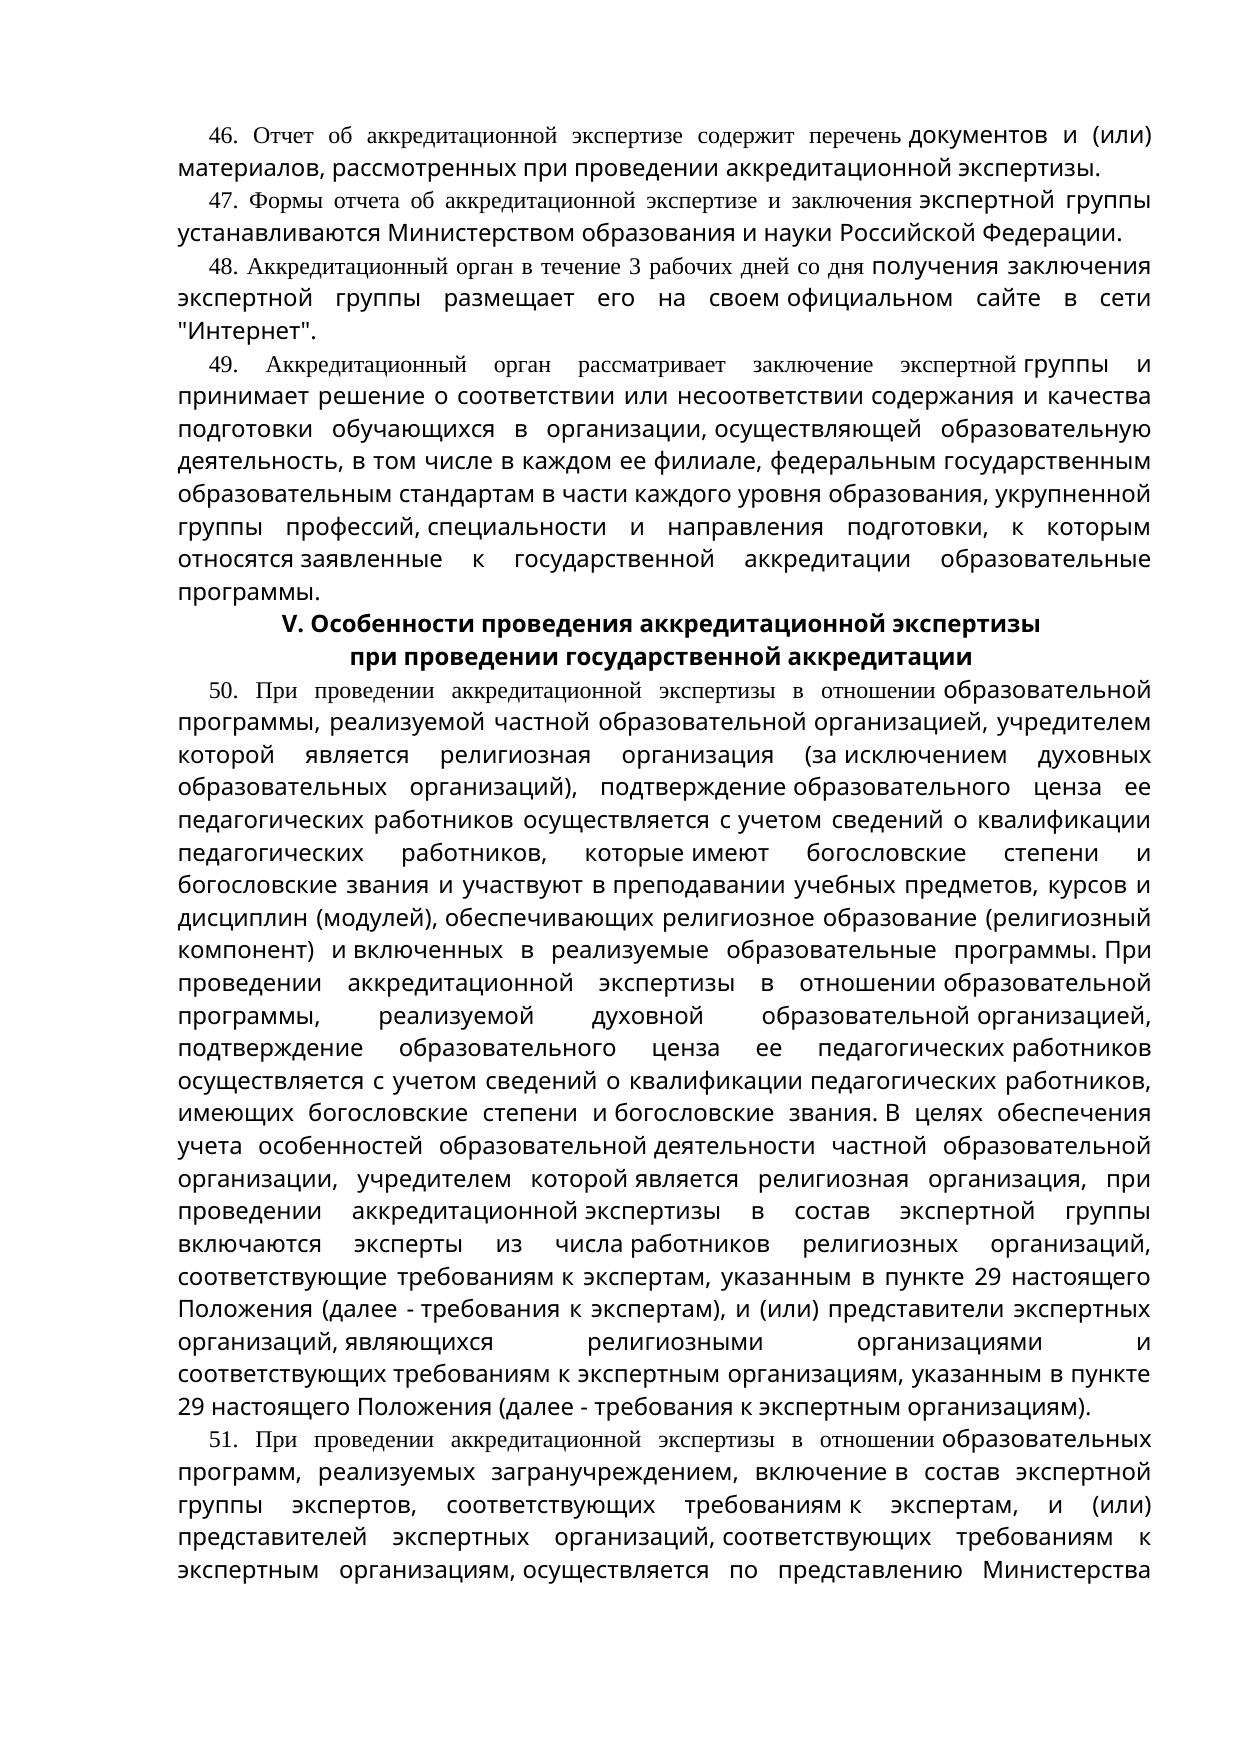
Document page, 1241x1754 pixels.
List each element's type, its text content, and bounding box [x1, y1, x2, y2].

text 49. Аккредитационный орган рассматривает заключение экспертной группы и принимает решение о соответствии или несоответствии содержания и качества подготовки обучающихся в организации, осуществляющей образовательную деятельность, в том числе в каждом ее филиале, федеральным государственным образовательным стандартам в части каждого уровня образования, укрупненной группы профессий, специальности и направления подготовки, к которым относятся заявленные к государственной аккредитации образовательные программы. [177, 346, 1152, 607]
text 47. Формы отчета об аккредитационной экспертизе и заключения экспертной группы устанавливаются Министерством образования и науки Российской Федерации. [177, 183, 1152, 248]
text 50. При проведении аккредитационной экспертизы в отношении образовательной программы, реализуемой частной образовательной организацией, учредителем которой является религиозная организация (за исключением духовных образовательных организаций), подтверждение образовательного ценза ее педагогических работников осуществляется с учетом сведений о квалификации педагогических работников, которые имеют богословские степени и богословские звания и участвуют в преподавании учебных предметов, курсов и дисциплин (модулей), обеспечивающих религиозное образование (религиозный компонент) и включенных в реализуемые образовательные программы. При проведении аккредитационной экспертизы в отношении образовательной программы, реализуемой духовной образовательной организацией, подтверждение образовательного ценза ее педагогических работников осуществляется с учетом сведений о квалификации педагогических работников, имеющих богословские степени и богословские звания. В целях обеспечения учета особенностей образовательной деятельности частной образовательной организации, учредителем которой является религиозная организация, при проведении аккредитационной экспертизы в состав экспертной группы включаются эксперты из числа работников религиозных организаций, соответствующие требованиям к экспертам, указанным в пункте 29 настоящего Положения (далее - требования к экспертам), и (или) представители экспертных организаций, являющихся религиозными организациями и соответствующих требованиям к экспертным организациям, указанным в пункте 29 настоящего Положения (далее - требования к экспертным организациям). [177, 672, 1152, 1422]
text V. Особенности проведения аккредитационной экспертизы при проведении государственной аккредитации [177, 607, 1152, 672]
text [177, 1422, 1152, 1585]
text 46. Отчет об аккредитационной экспертизе содержит перечень документов и (или) материалов, рассмотренных при проведении аккредитационной экспертизы. [177, 118, 1152, 183]
text 48. Аккредитационный орган в течение 3 рабочих дней со дня получения заключения экспертной группы размещает его на своем официальном сайте в сети "Интернет". [177, 248, 1152, 346]
